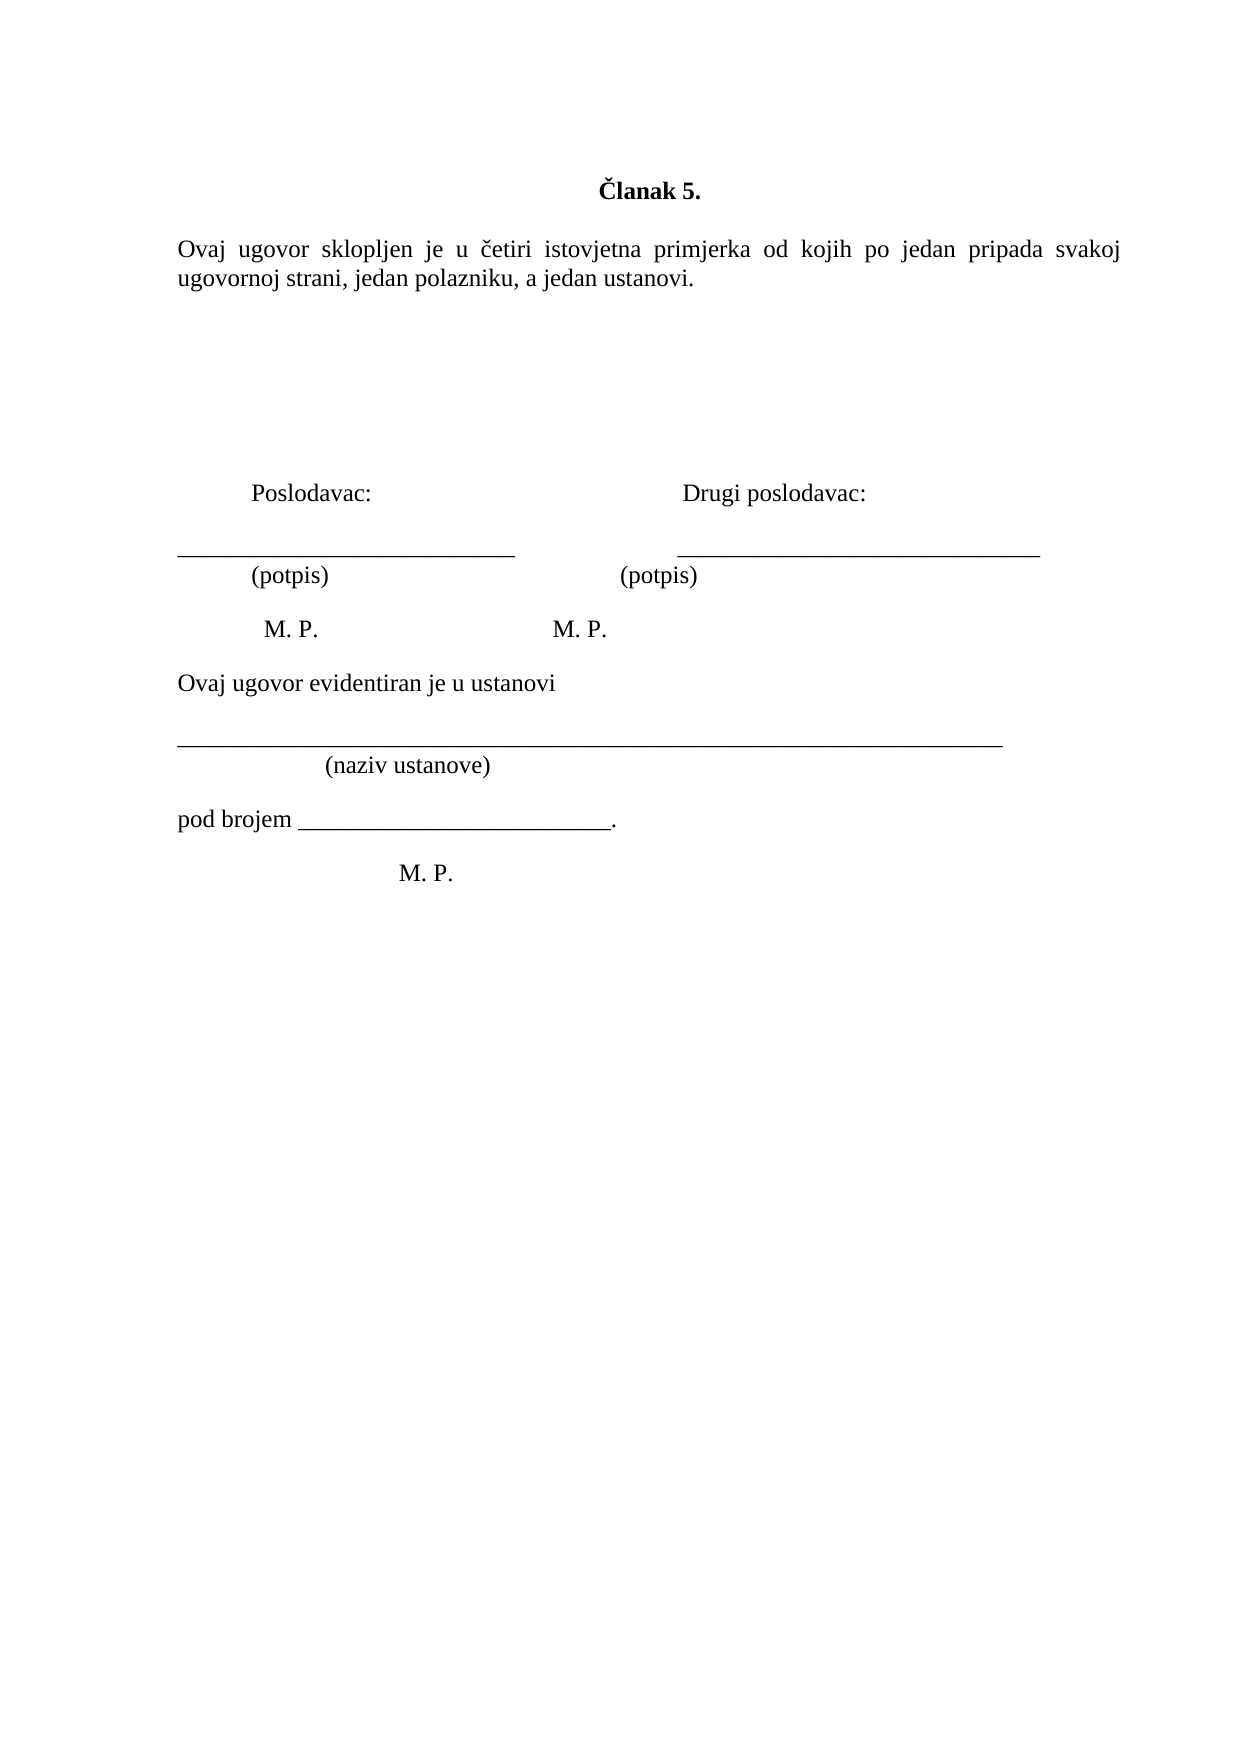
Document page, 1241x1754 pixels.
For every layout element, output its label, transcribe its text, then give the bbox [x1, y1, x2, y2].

text Ovaj ugovor evidentiran je u ustanovi [177, 668, 1122, 696]
text M. P. M. P. [177, 614, 1122, 643]
text Poslodavac: Drugi poslodavac: [177, 478, 1122, 506]
text Članak 5. [177, 176, 1122, 205]
text __________________________________________________________________ [177, 721, 1122, 750]
text Ovaj ugovor sklopljen je u četiri istovjetna primjerka od kojih po jedan pripada svakoj ugovornoj strani, jedan polazniku, a jedan ustanovi. [177, 234, 1122, 291]
text (potpis) (potpis) [177, 560, 1122, 589]
text M. P. [325, 858, 1122, 886]
text ___________________________ _____________________________ [177, 531, 1122, 560]
text pod brojem _________________________. [177, 804, 1122, 833]
text (naziv ustanove) [251, 750, 1122, 779]
